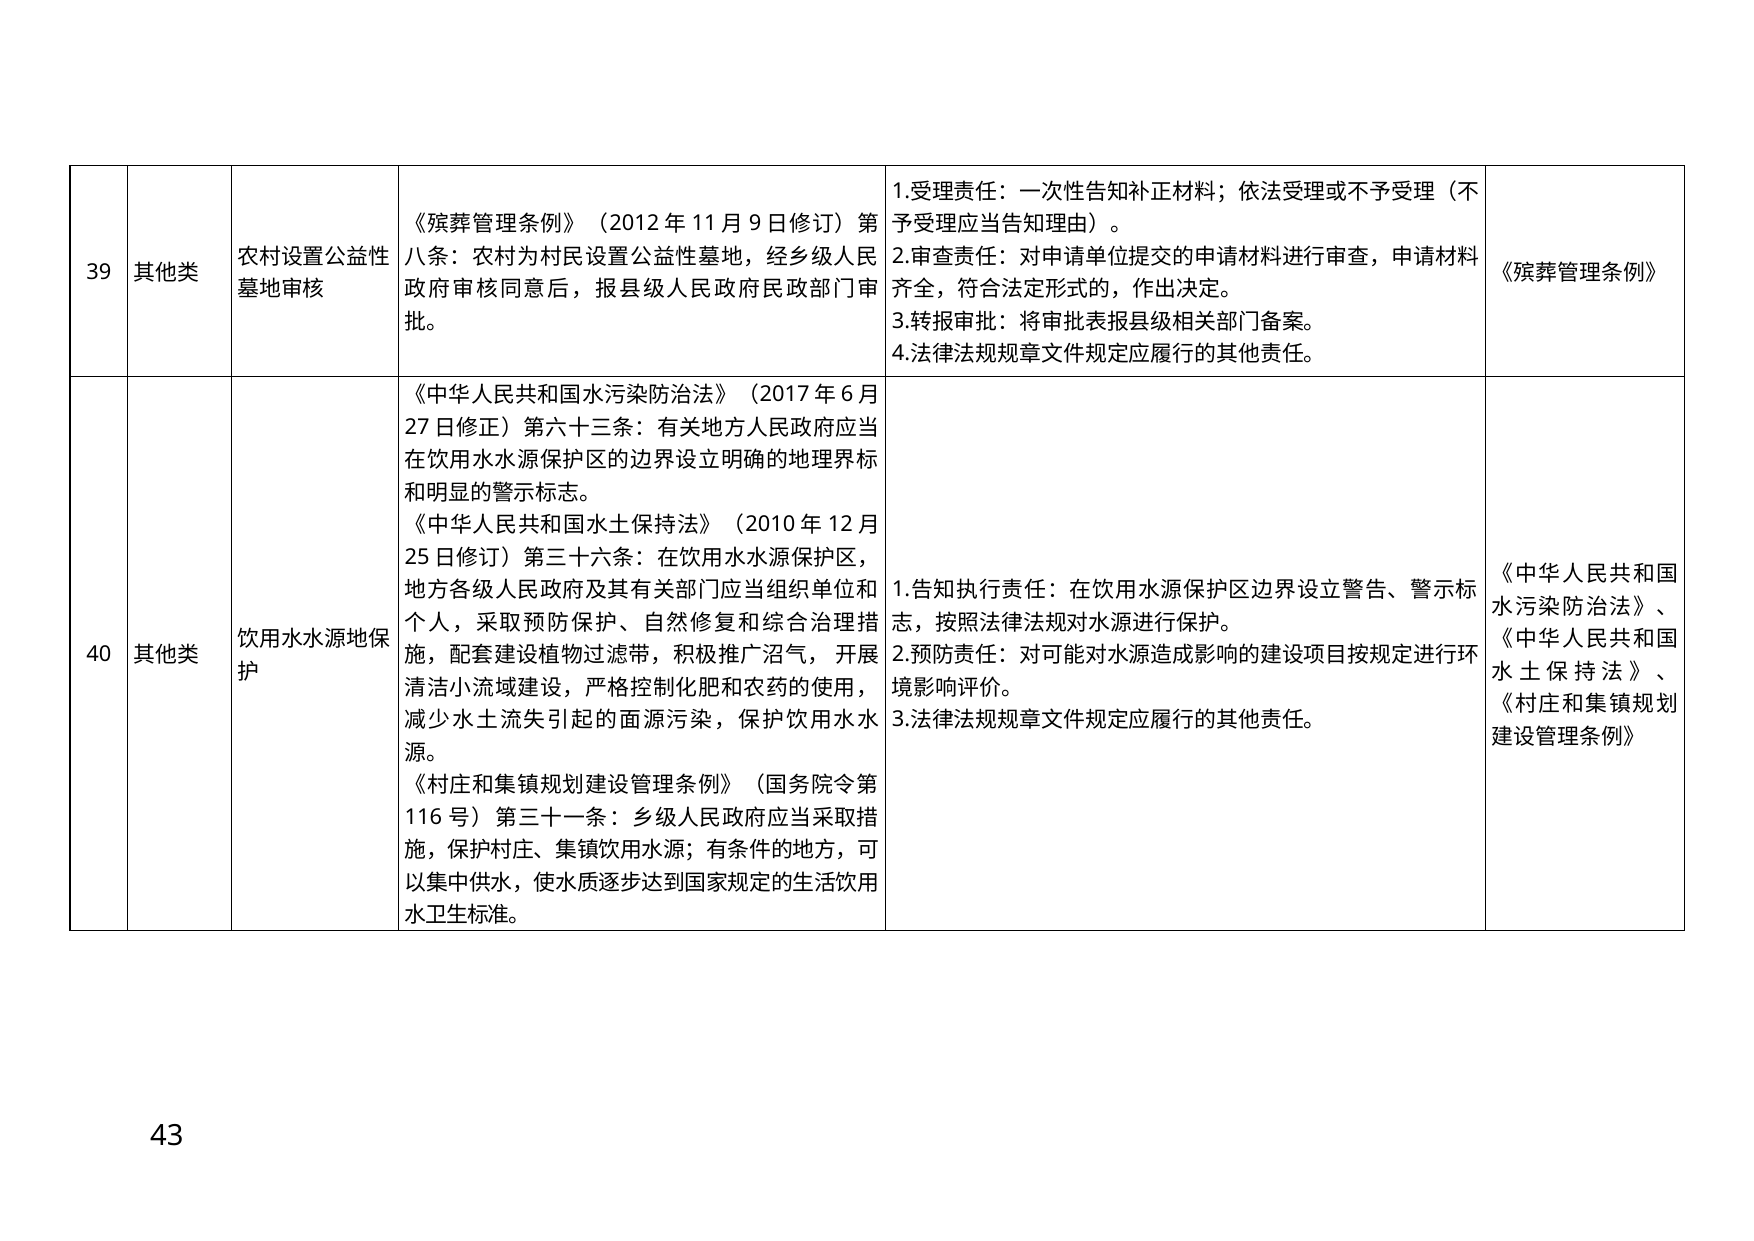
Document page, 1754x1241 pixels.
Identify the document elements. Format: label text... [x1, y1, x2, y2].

table_cell 《殡葬管理条例》 [1486, 166, 1684, 376]
table_cell 1.告知执行责任：在饮用水源保护区边界设立警告、警示标志，按照法律法规对水源进行保护。 2.预防责任：对可能对水源造成影响的建设项目按规定进行环境影响评价。 3.法律法规规章文件规定应履行的其他责任。 [886, 377, 1485, 929]
table_cell 饮用水水源地保护 [232, 377, 398, 929]
table_cell 39 [71, 166, 127, 376]
table_cell 其他类 [128, 166, 231, 376]
table_cell 1.受理责任：一次性告知补正材料；依法受理或不予受理（不予受理应当告知理由）。 2.审查责任：对申请单位提交的申请材料进行审查，申请材料齐全，符合法定形式的，作出决定。 3.转报审批：将审批表报县级相关部门备案。 4.法律法规规章文件规定应履行的其他责任。 [886, 166, 1485, 376]
table_cell 其他类 [128, 377, 231, 929]
table_cell 《中华人民共和国水污染防治法》、《中华人民共和国水土保持法》、《村庄和集镇规划建设管理条例》 [1486, 377, 1684, 929]
table_cell 《殡葬管理条例》（2012年11月9日修订）第八条：农村为村民设置公益性墓地，经乡级人民政府审核同意后，报县级人民政府民政部门审批。 [399, 166, 885, 376]
table_cell 40 [71, 377, 127, 929]
table_cell 农村设置公益性墓地审核 [232, 166, 398, 376]
table_cell 《中华人民共和国水污染防治法》（2017年6月27日修正）第六十三条：有关地方人民政府应当在饮用水水源保护区的边界设立明确的地理界标和明显的警示标志。 《中华人民共和国水土保持法》（2010年12月25日修订）第三十六条：在饮用水水源保护区，地方各级人民政府及其有关部门应当组织单位和个人，采取预防保护、自然修复和综合治理措施，配套建设植物过滤带，积极推广沼气， 开展清洁小流域建设，严格控制化肥和农药的使用，减少水土流失引起的面源污染，保护饮用水水源。 《村庄和集镇规划建设管理条例》（国务院令第116号）第三十一条：乡级人民政府应当采取措施，保护村庄、集镇饮用水源；有条件的地方，可以集中供水，使水质逐步达到国家规定的生活饮用水卫生标准。 [399, 377, 885, 929]
